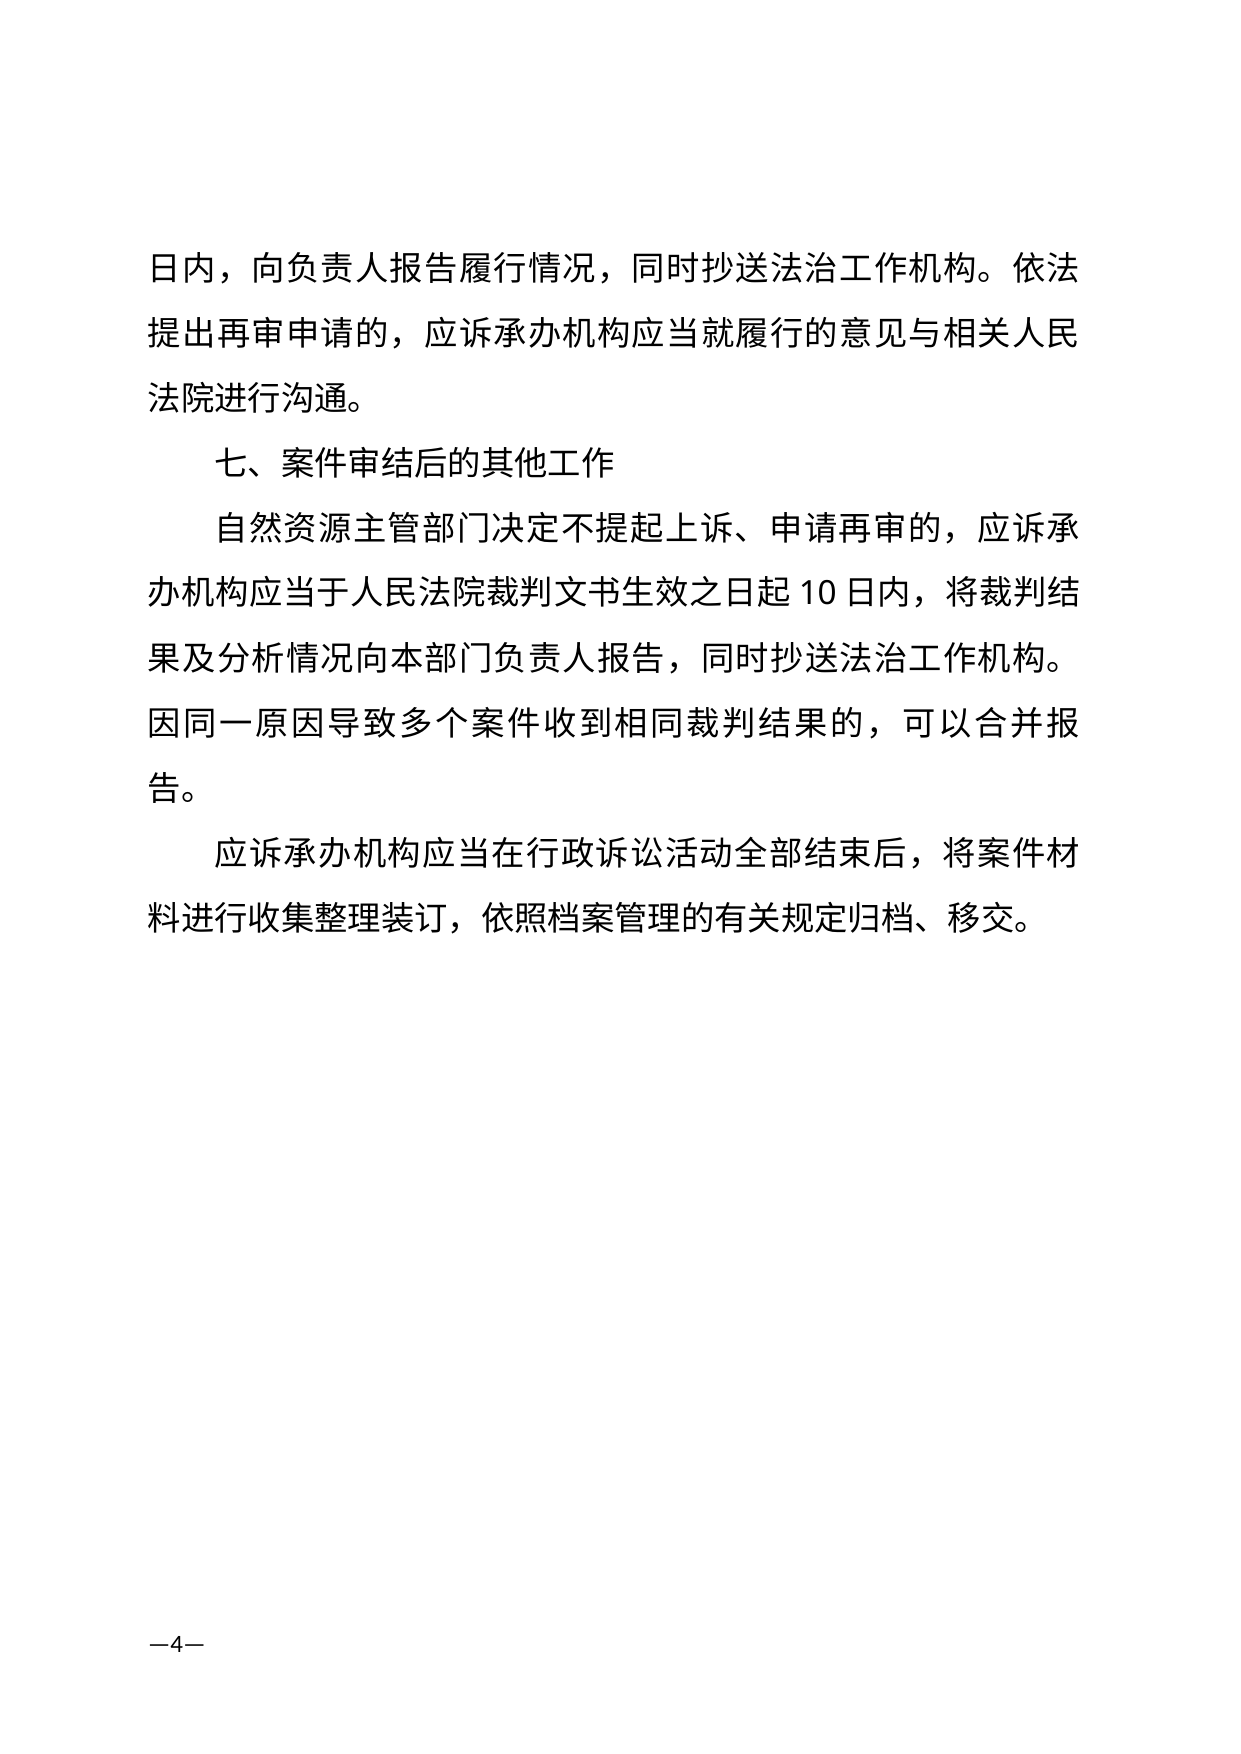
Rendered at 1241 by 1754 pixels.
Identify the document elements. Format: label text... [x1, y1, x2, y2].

list 自然资源主管部门决定不提起上诉、申请再审的，应诉承办机构应当于人民法院裁判文书生效之日起10日内，将裁判结果及分析情况向本部门负责人报告，同时抄送法治工作机构。因同一原因导致多个案件收到相同裁判结果的，可以合并报告。 [148, 493, 1081, 818]
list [148, 233, 1081, 428]
list 应诉承办机构应当在行政诉讼活动全部结束后，将案件材料进行收集整理装订，依照档案管理的有关规定归档、移交。 [148, 818, 1081, 948]
list 七、案件审结后的其他工作 [148, 428, 1081, 493]
